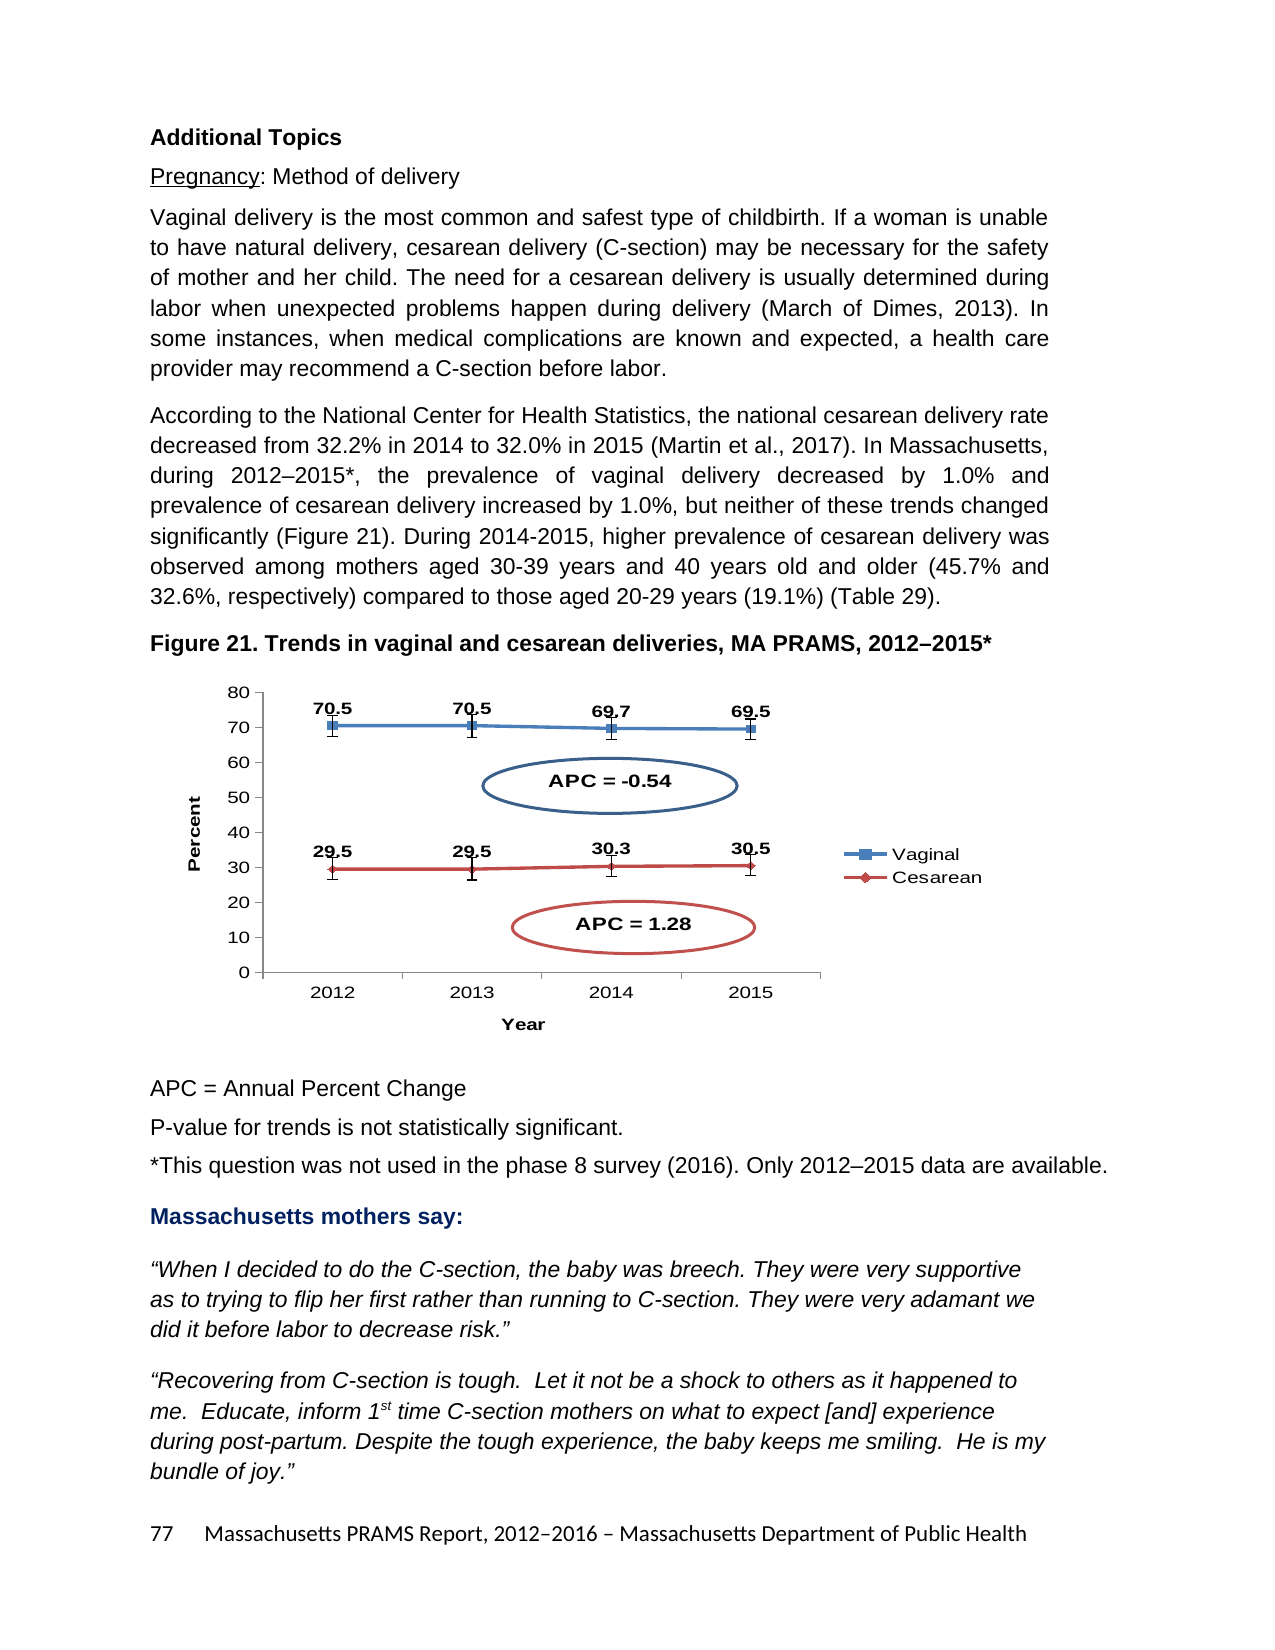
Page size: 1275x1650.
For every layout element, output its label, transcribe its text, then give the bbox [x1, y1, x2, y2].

title Figure 21. Trends in vaginal and cesarean deliveries, MA PRAMS, 2012–2015* [150, 630, 1050, 656]
text “Recovering from C-section is tough. Let it not be a shock to others as it happened to me. Educate, inform 1st time C-section mothers on what to expect [and] experience during post-partum. Despite the tough experience, the baby keeps me smiling. He is my bundle of joy.” [150, 1367, 1050, 1484]
text Additional Topics [150, 124, 1050, 151]
text P-value for trends is not statistically significant. [150, 1114, 1125, 1140]
text Pregnancy: Method of delivery [150, 163, 1050, 189]
title Vaginal delivery is the most common and safest type of childbirth. If a woman is unable to have natural delivery, cesarean delivery (C-section) may be necessary for the safety of mother and her child. The need for a cesarean delivery is usually determined during labor when unexpected problems happen during delivery (March of Dimes, 2013). In some instances, when medical complications are known and expected, a health care provider may recommend a C-section before labor. [150, 204, 1050, 381]
text *This question was not used in the phase 8 survey (2016). Only 2012–2015 data are available. [150, 1152, 1125, 1179]
text APC = Annual Percent Change [150, 1075, 1125, 1102]
text “When I decided to do the C-section, the baby was breech. They were very supportive as to trying to flip her first rather than running to C-section. They were very adamant we did it before labor to decrease risk.” [150, 1256, 1050, 1343]
text Massachusetts mothers say: [150, 1203, 1125, 1230]
title According to the National Center for Health Statistics, the national cesarean delivery rate decreased from 32.2% in 2014 to 32.0% in 2015 (Martin et al., 2017). In Massachusetts, during 2012–2015*, the prevalence of vaginal delivery decreased by 1.0% and prevalence of cesarean delivery increased by 1.0%, but neither of these trends changed significantly (Figure 21). During 2014-2015, higher prevalence of cesarean delivery was observed among mothers aged 30-39 years and 40 years old and older (45.7% and 32.6%, respectively) compared to those aged 20-29 years (19.1%) (Table 29). [150, 402, 1050, 609]
